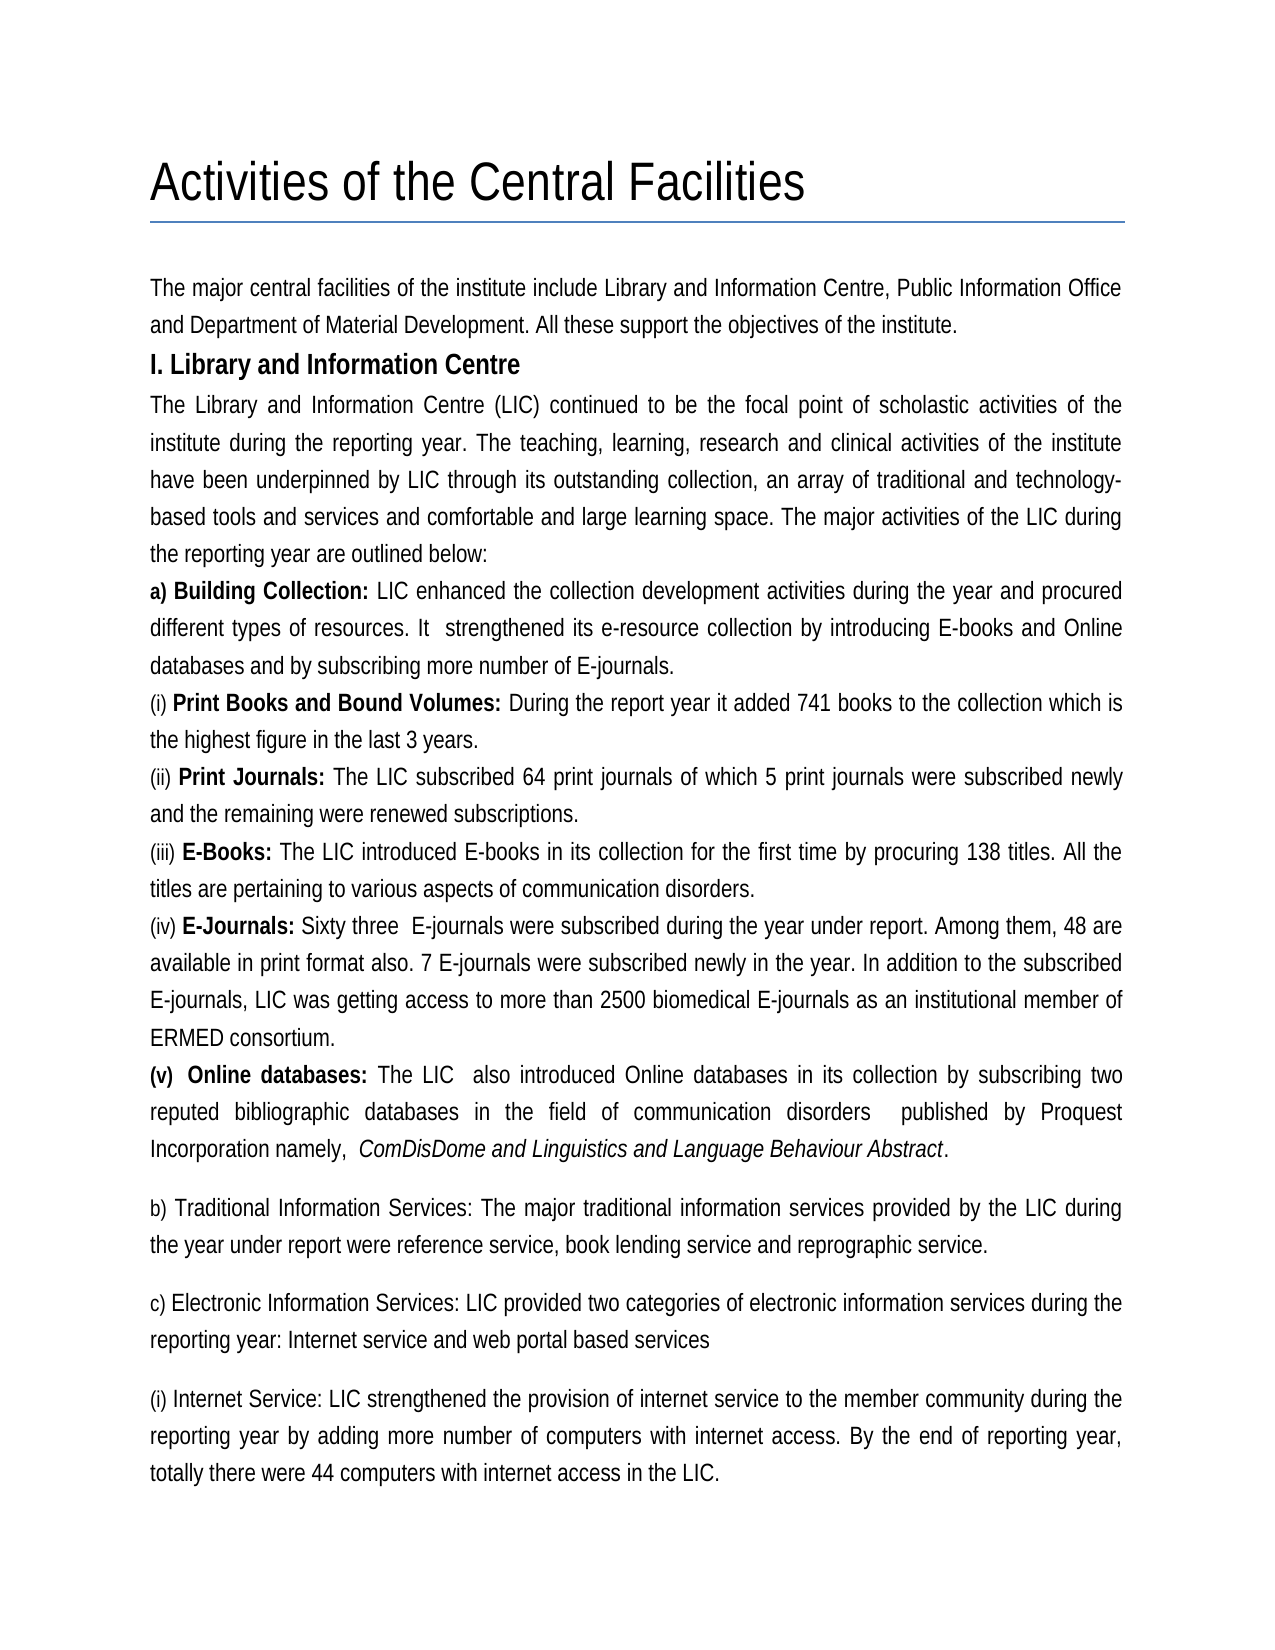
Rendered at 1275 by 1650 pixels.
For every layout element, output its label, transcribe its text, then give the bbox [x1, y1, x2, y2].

text (v) Online databases: The LIC also introduced Online databases in its collection by subscribing two reputed bibliographic databases in the field of communication disorders published by Proquest Incorporation namely, ComDisDome and Linguistics and Language Behaviour Abstract. [150, 1060, 1125, 1163]
text b) Traditional Information Services: The major traditional information services provided by the LIC during the year under report were reference service, book lending service and reprographic service. [150, 1192, 1125, 1258]
text (i) Print Books and Bound Volumes: During the report year it added 741 books to the collection which is the highest figure in the last 3 years. [150, 688, 1125, 754]
title Activities of the Central Facilities [150, 150, 1125, 221]
text c) Electronic Information Services: LIC provided two categories of electronic information services during the reporting year: Internet service and web portal based services [150, 1288, 1125, 1354]
text (ii) Print Journals: The LIC subscribed 64 print journals of which 5 print journals were subscribed newly and the remaining were renewed subscriptions. [150, 762, 1125, 828]
text I. Library and Information Centre [150, 347, 1125, 380]
text (iv) E-Journals: Sixty three E-journals were subscribed during the year under report. Among them, 48 are available in print format also. 7 E-journals were subscribed newly in the year. In addition to the subscribed E-journals, LIC was getting access to more than 2500 biomedical E-journals as an institutional member of ERMED consortium. [150, 911, 1125, 1051]
text a) Building Collection: LIC enhanced the collection development activities during the year and procured different types of resources. It strengthened its e-resource collection by introducing E-books and Online databases and by subscribing more number of E-journals. [150, 576, 1125, 679]
text (i) Internet Service: LIC strengthened the provision of internet service to the member community during the reporting year by adding more number of computers with internet access. By the end of reporting year, totally there were 44 computers with internet access in the LIC. [150, 1384, 1125, 1487]
text (iii) E-Books: The LIC introduced E-books in its collection for the first time by procuring 138 titles. All the titles are pertaining to various aspects of communication disorders. [150, 837, 1125, 902]
text The Library and Information Centre (LIC) continued to be the focal point of scholastic activities of the institute during the reporting year. The teaching, learning, research and clinical activities of the institute have been underpinned by LIC through its outstanding collection, an array of traditional and technology-based tools and services and comfortable and large learning space. The major activities of the LIC during the reporting year are outlined below: [150, 390, 1125, 568]
text The major central facilities of the institute include Library and Information Centre, Public Information Office and Department of Material Development. All these support the objectives of the institute. [150, 272, 1125, 338]
